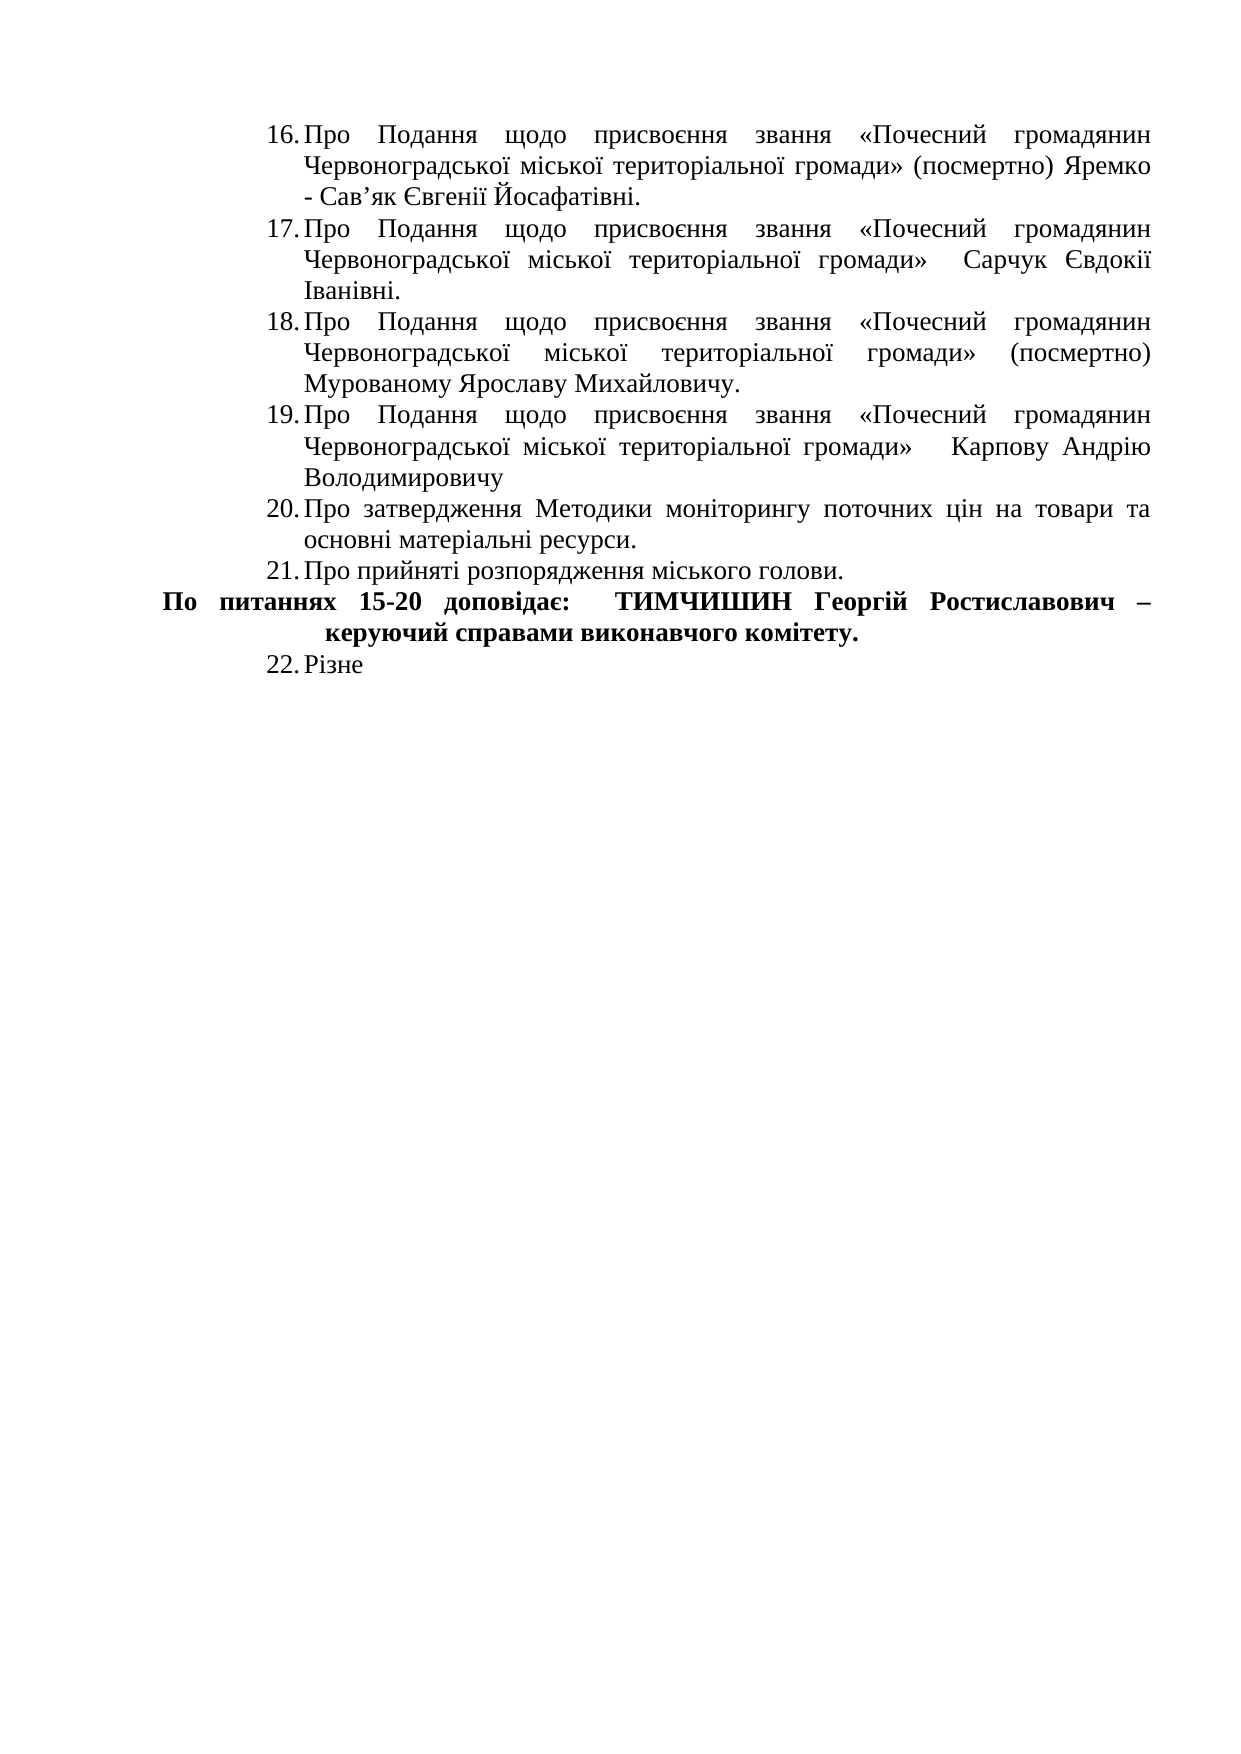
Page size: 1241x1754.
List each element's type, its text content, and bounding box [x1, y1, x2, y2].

list Про затвердження Методики моніторингу поточних цін на товари та основні матеріальні ресурси. [266, 492, 1152, 554]
list Про Подання щодо присвоєння звання «Почесний громадянин Червоноградської міської територіальної громади» (посмертно) Яремко - Сав’як Євгенії Йосафатівні. [266, 118, 1152, 212]
text По питаннях 15-20 доповідає: ТИМЧИШИН Георгій Ростиславович – керуючий справами виконавчого комітету. [162, 585, 1152, 648]
list Про Подання щодо присвоєння звання «Почесний громадянин Червоноградської міської територіальної громади» Карпову Андрію Володимировичу [266, 398, 1152, 492]
list Про Подання щодо присвоєння звання «Почесний громадянин Червоноградської міської територіальної громади» (посмертно) Мурованому Ярославу Михайловичу. [266, 305, 1152, 398]
list Про прийняті розпорядження міського голови. [266, 554, 1152, 585]
list Про Подання щодо присвоєння звання «Почесний громадянин Червоноградської міської територіальної громади» Сарчук Євдокії Іванівні. [266, 212, 1152, 305]
list Різне [266, 648, 1152, 679]
